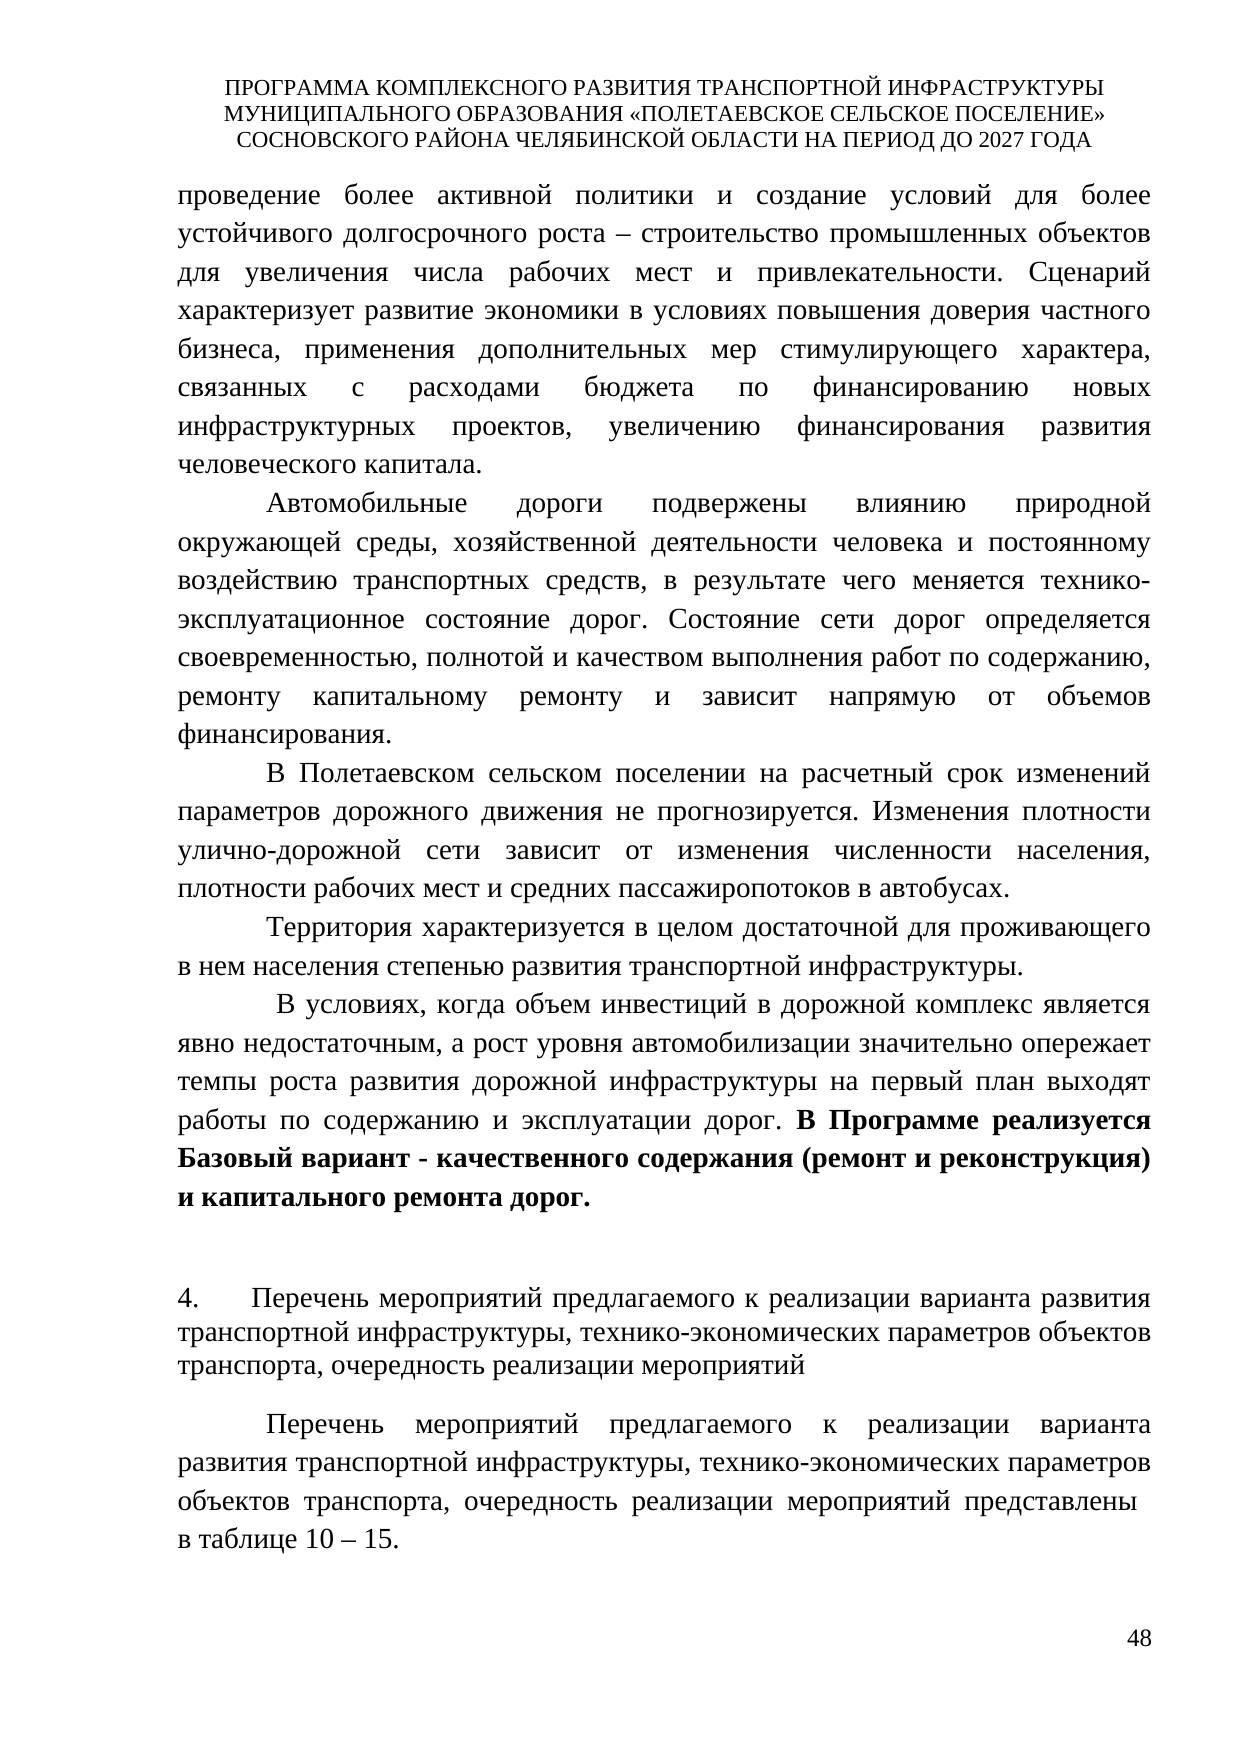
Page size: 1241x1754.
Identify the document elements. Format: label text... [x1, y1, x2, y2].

subtitle Перечень мероприятий предлагаемого к реализации варианта развития транспортной инфраструктуры, технико-экономических параметров объектов транспорта, очередность реализации мероприятий [177, 1280, 1152, 1381]
text В Полетаевском сельском поселении на расчетный срок изменений параметров дорожного движения не прогнозируется. Изменения плотности улично-дорожной сети зависит от изменения численности населения, плотности рабочих мест и средних пассажиропотоков в автобусах. [177, 755, 1152, 904]
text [177, 177, 1152, 480]
text Территория характеризуется в целом достаточной для проживающего в нем населения степенью развития транспортной инфраструктуры. [177, 909, 1152, 981]
text Автомобильные дороги подвержены влиянию природной окружающей среды, хозяйственной деятельности человека и постоянному воздействию транспортных средств, в результате чего меняется технико-эксплуатационное состояние дорог. Состояние сети дорог определяется своевременностью, полнотой и качеством выполнения работ по содержанию, ремонту капитальному ремонту и зависит напрямую от объемов финансирования. [177, 485, 1152, 750]
text В условиях, когда объем инвестиций в дорожной комплекс является явно недостаточным, а рост уровня автомобилизации значительно опережает темпы роста развития дорожной инфраструктуры на первый план выходят работы по содержанию и эксплуатации дорог. В Программе реализуется Базовый вариант - качественного содержания (ремонт и реконструкция) и капитального ремонта дорог. [177, 986, 1152, 1212]
text Перечень мероприятий предлагаемого к реализации варианта развития транспортной инфраструктуры, технико-экономических параметров объектов транспорта, очередность реализации мероприятий представлены в таблице 10 – 15. [177, 1406, 1152, 1555]
